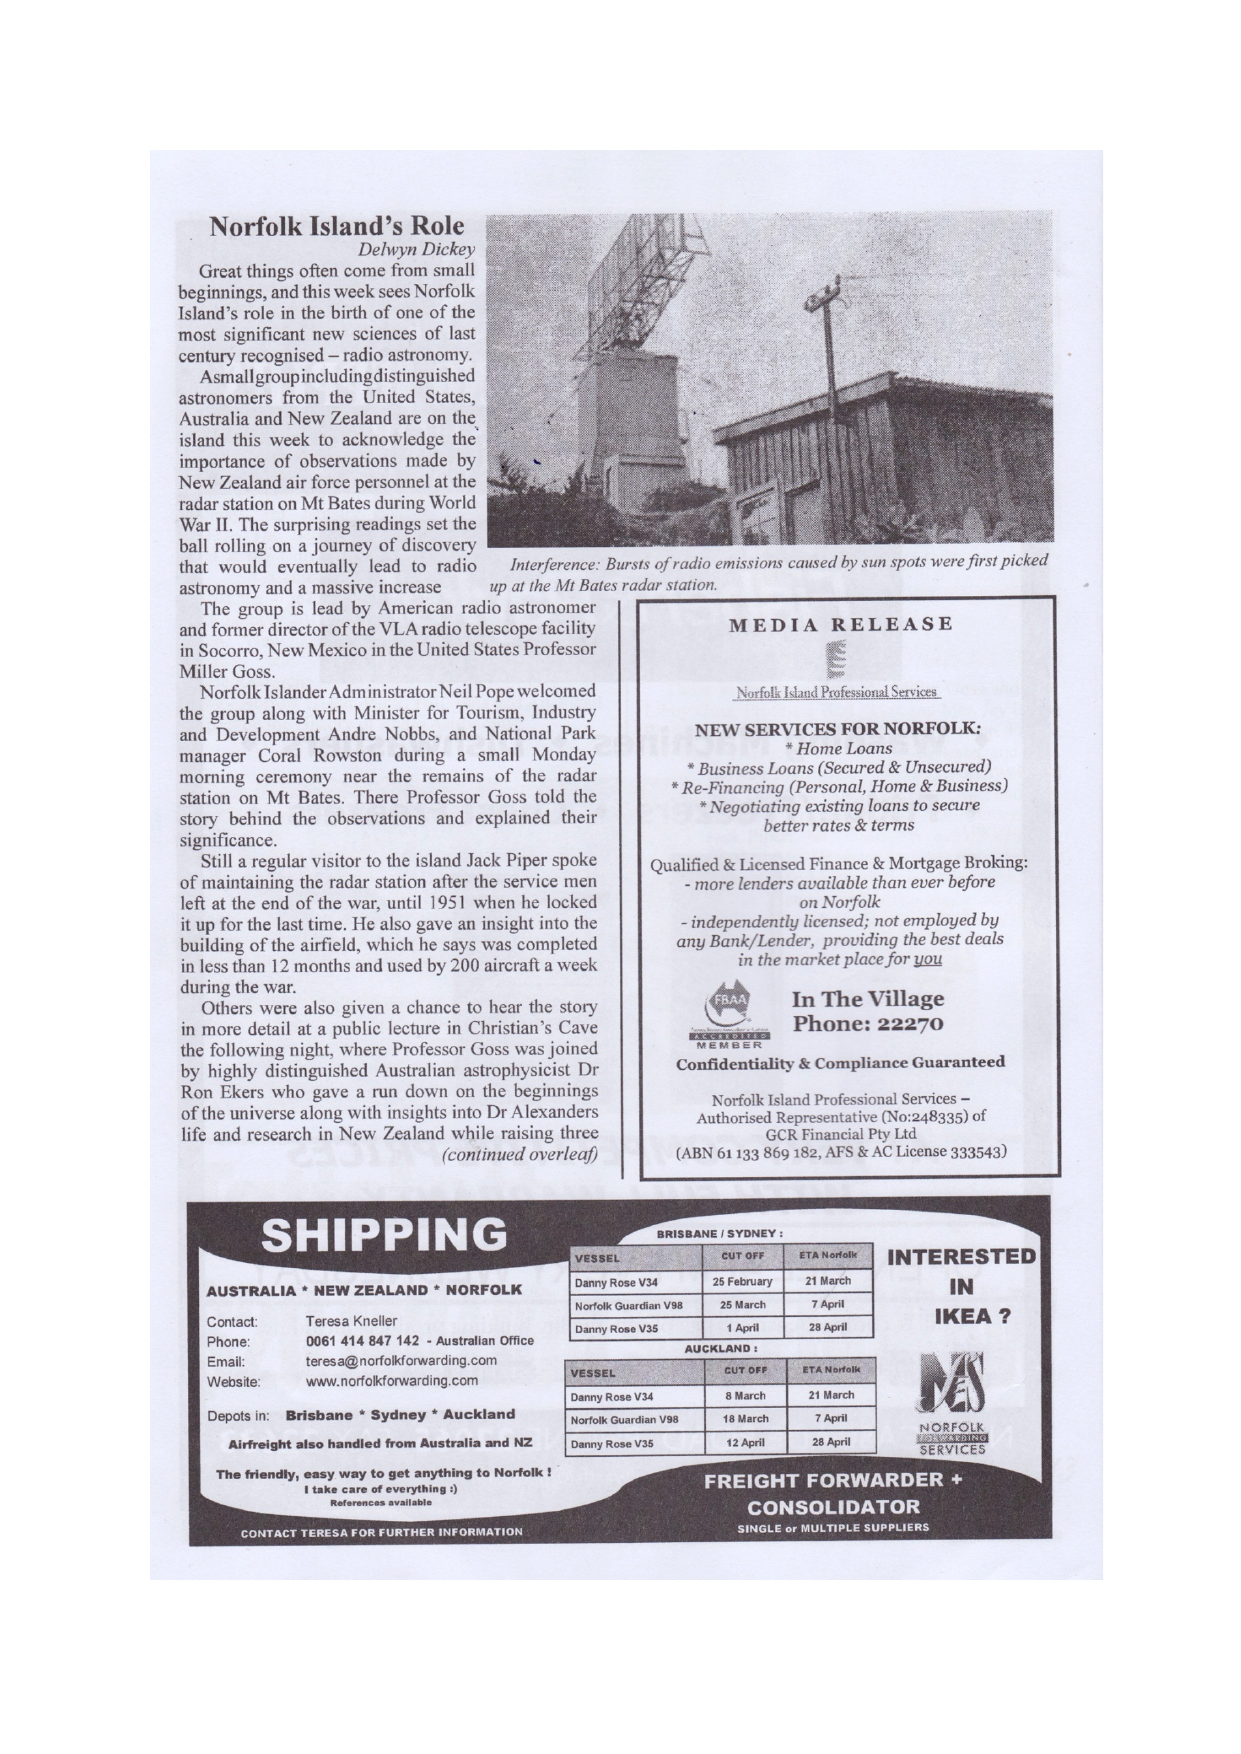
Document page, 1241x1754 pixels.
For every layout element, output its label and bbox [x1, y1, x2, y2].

picture [150, 150, 1104, 1580]
